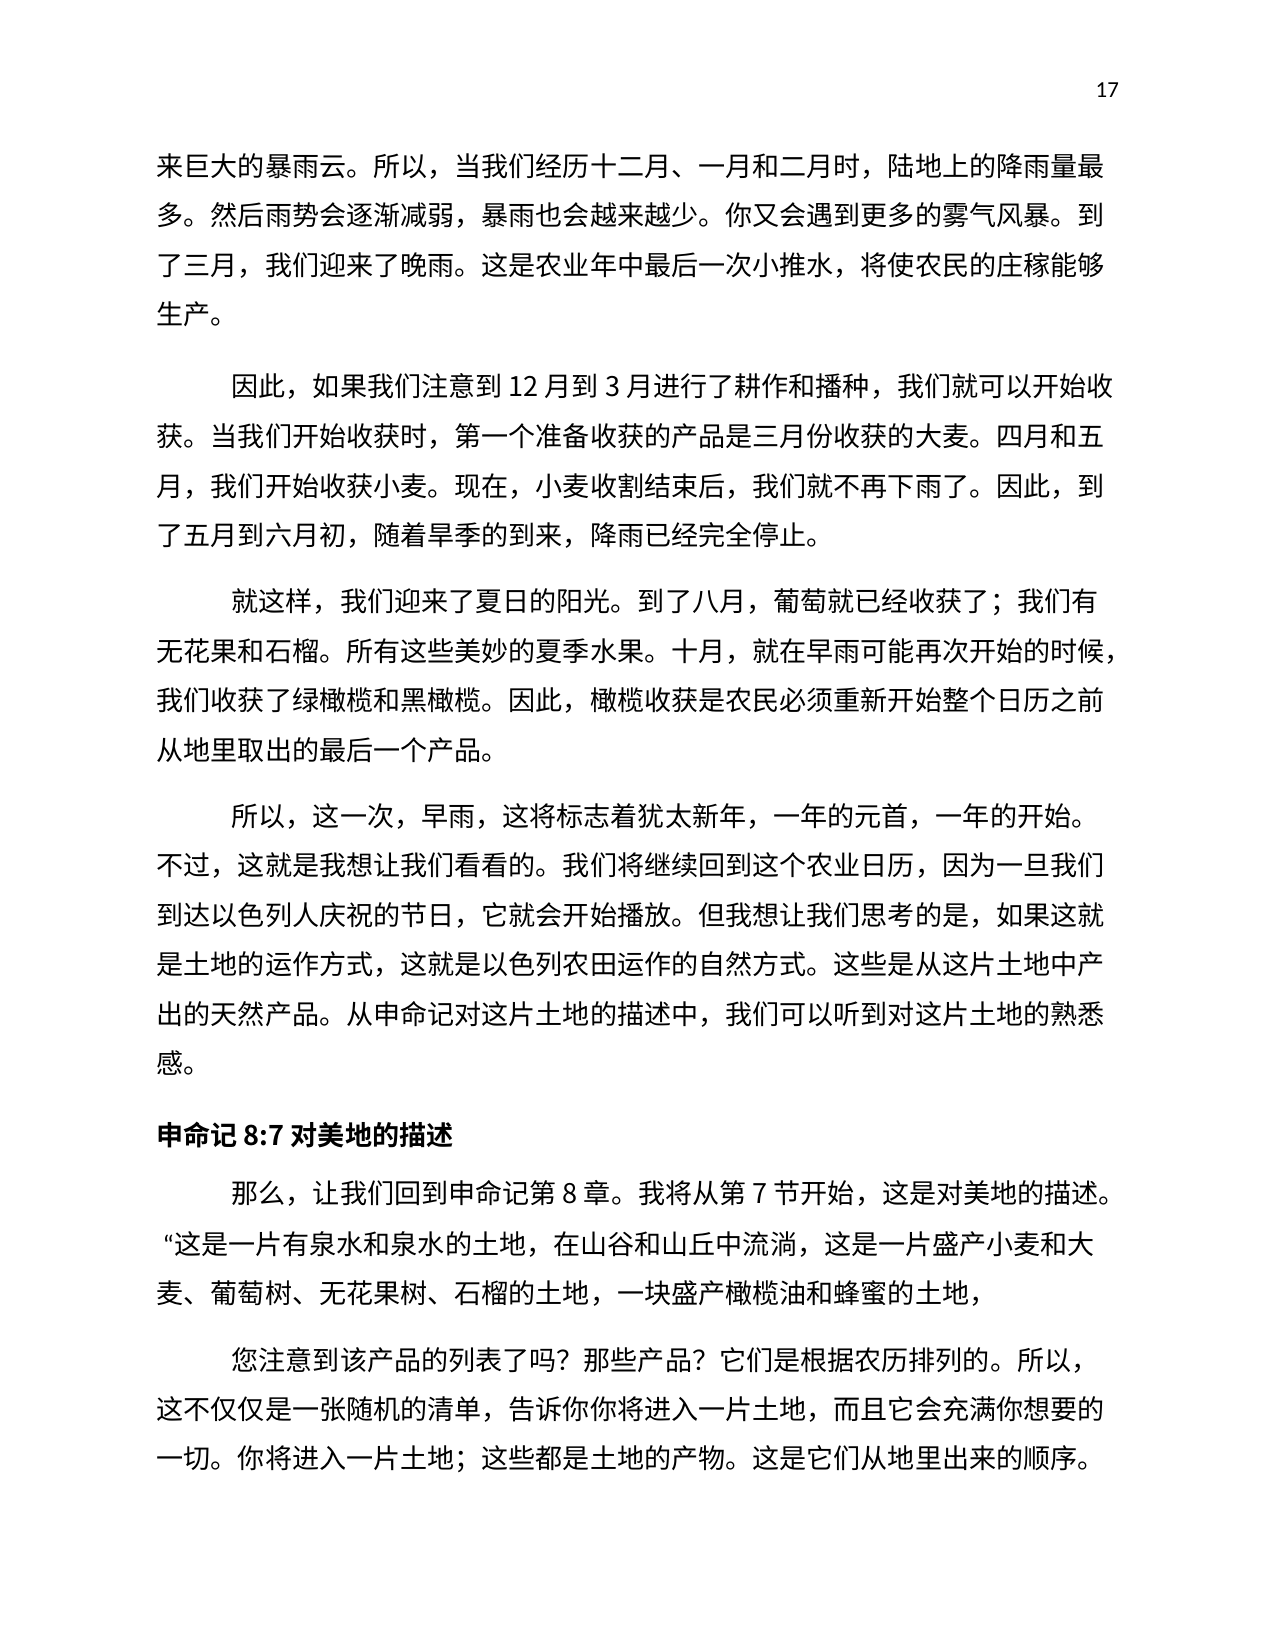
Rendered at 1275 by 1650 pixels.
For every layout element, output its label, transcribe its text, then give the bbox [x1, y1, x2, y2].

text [156, 150, 1118, 331]
text 所以，这一次，早雨，这将标志着犹太新年，一年的元首，一年的开始。不过，这就是我想让我们看看的。我们将继续回到这个农业日历，因为一旦我们到达以色列人庆祝的节日，它就会开始播放。但我想让我们思考的是，如果这就是土地的运作方式，这就是以色列农田运作的自然方式。这些是从这片土地中产出的天然产品。从申命记对这片土地的描述中，我们可以听到对这片土地的熟悉感。 [156, 800, 1118, 1080]
text 申命记 8:7 对美地的描述 那么，让我们回到申命记第 8 章。我将从第 7 节开始，这是对美地的描述。 “这是一片有泉水和泉水的土地，在山谷和山丘中流淌，这是一片盛产小麦和大麦、葡萄树、无花果树、石榴的土地，一块盛产橄榄油和蜂蜜的土地， [156, 1113, 1118, 1311]
text 就这样，我们迎来了夏日的阳光。到了八月，葡萄就已经收获了；我们有无花果和石榴。所有这些美妙的夏季水果。十月，就在早雨可能再次开始的时候，我们收获了绿橄榄和黑橄榄。因此，橄榄收获是农民必须重新开始整个日历之前从地里取出的最后一个产品。 [156, 585, 1118, 767]
text 因此，如果我们注意到 12 月到 3 月进行了耕作和播种，我们就可以开始收获。当我们开始收获时，第一个准备收获的产品是三月份收获的大麦。四月和五月，我们开始收获小麦。现在，小麦收割结束后，我们就不再下雨了。因此，到了五月到六月初，随着旱季的到来，降雨已经完全停止。 [156, 364, 1118, 552]
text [156, 1344, 1118, 1476]
